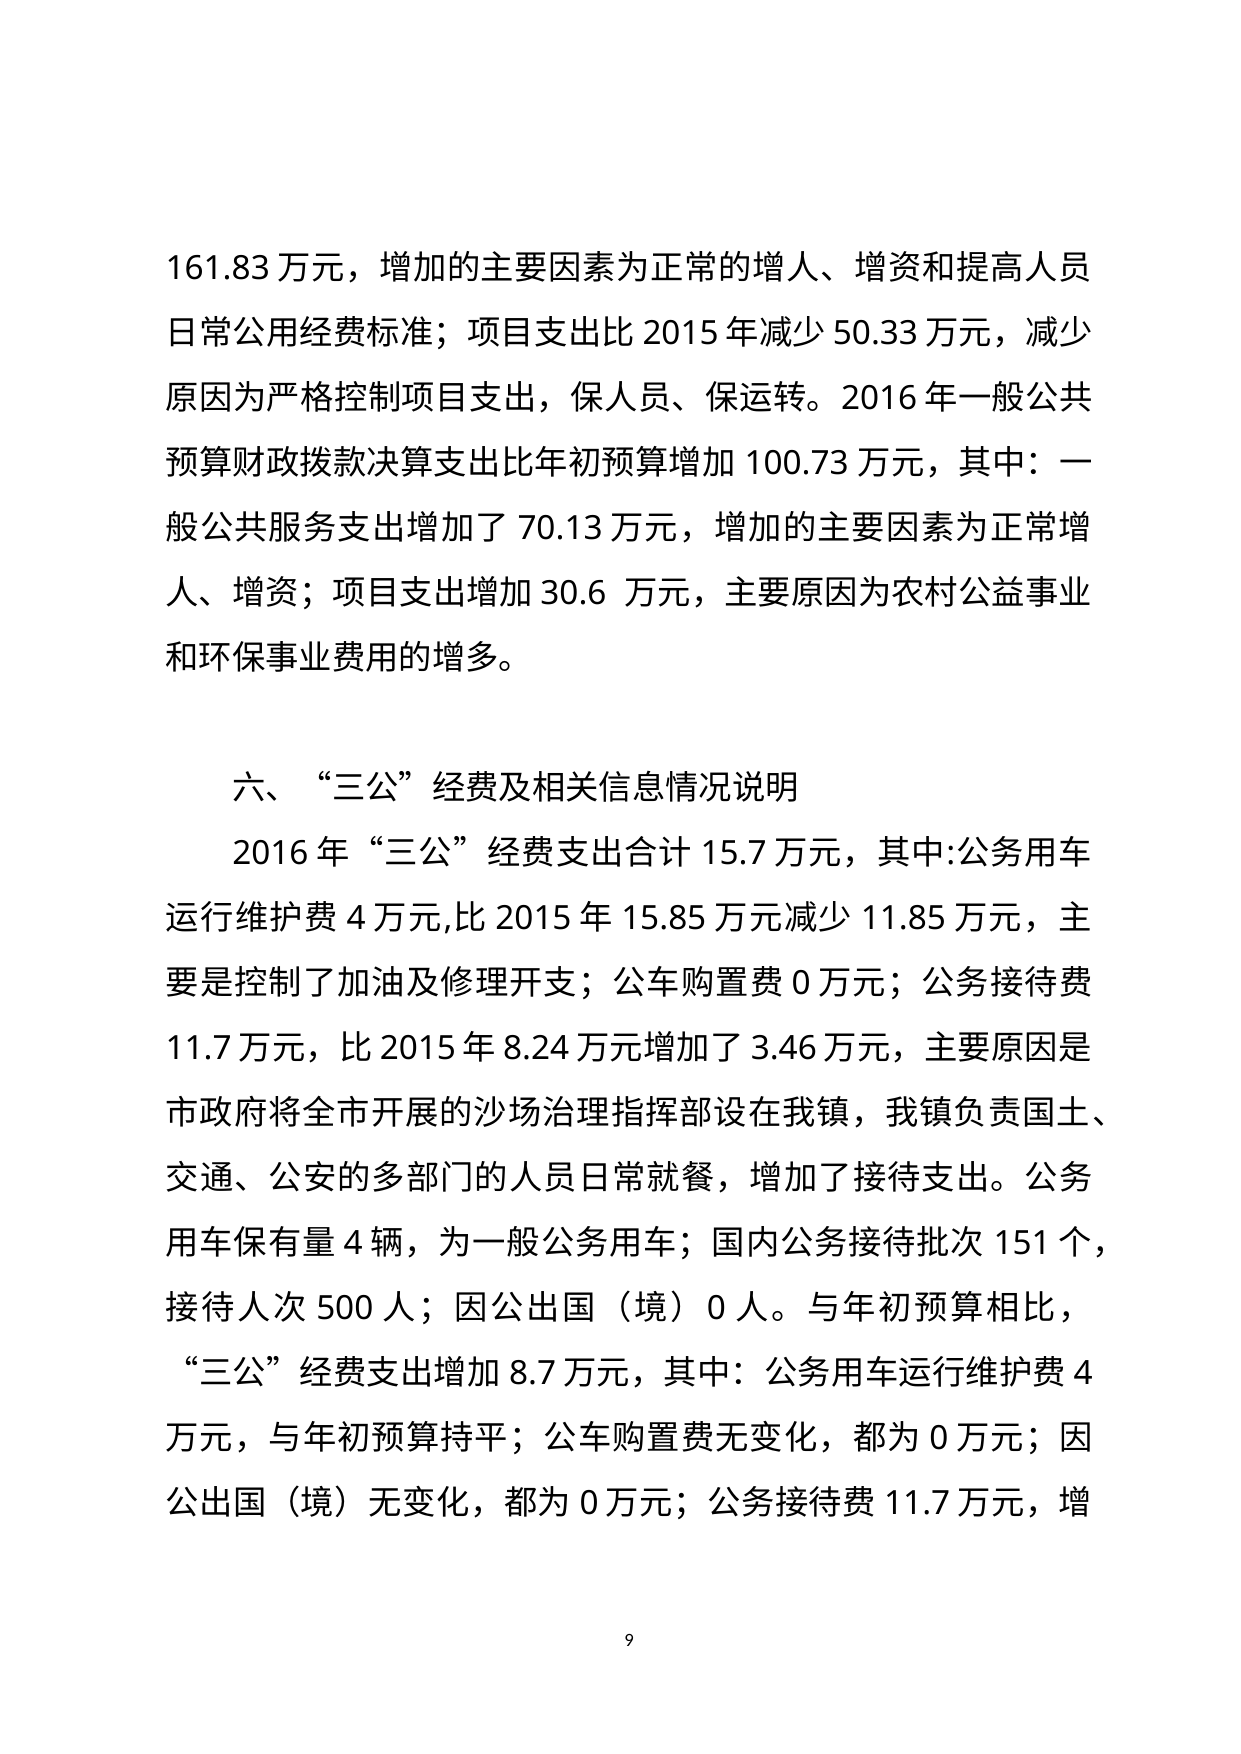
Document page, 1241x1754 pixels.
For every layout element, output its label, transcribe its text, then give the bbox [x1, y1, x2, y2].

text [165, 818, 1092, 1533]
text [165, 233, 1092, 688]
text 六、“三公”经费及相关信息情况说明 [165, 753, 1092, 818]
